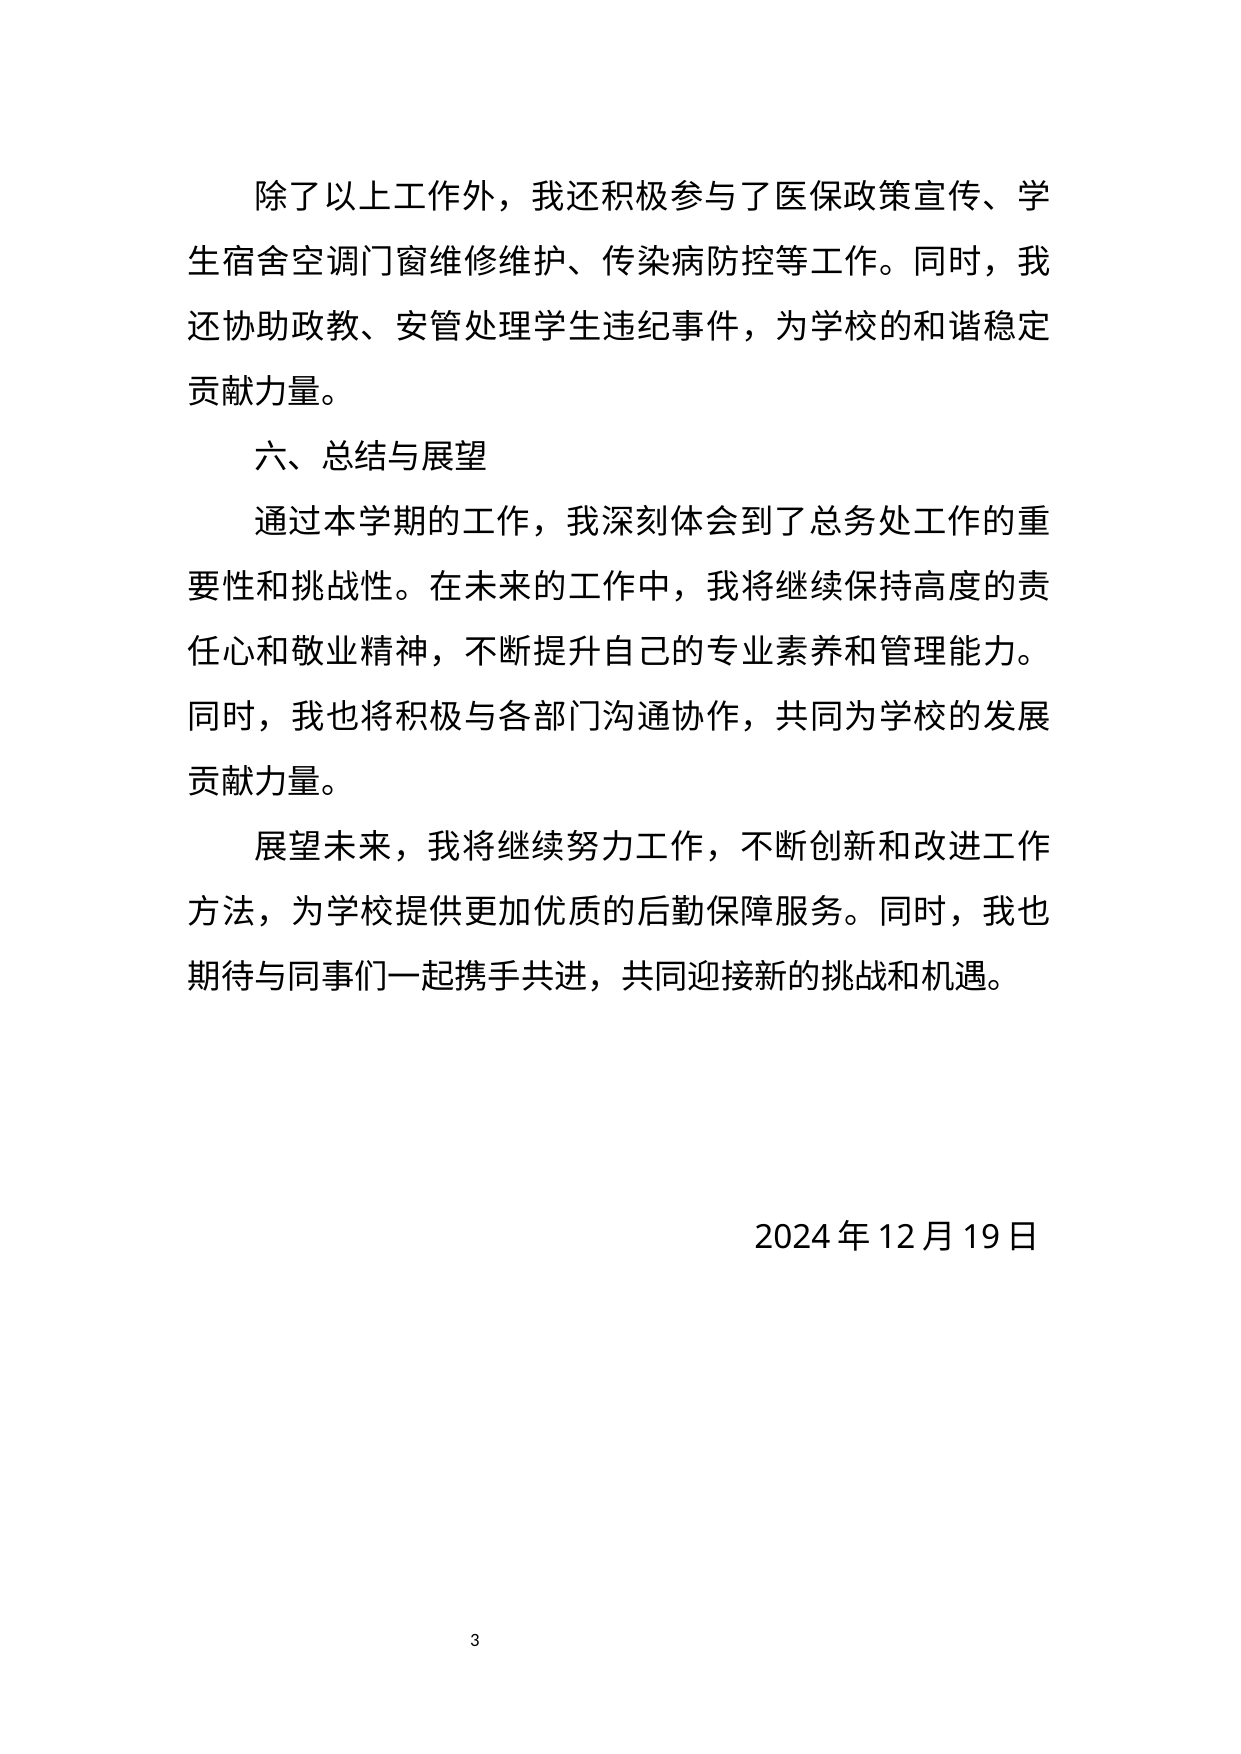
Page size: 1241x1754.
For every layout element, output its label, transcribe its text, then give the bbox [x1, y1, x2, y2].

text 通过本学期的工作，我深刻体会到了总务处工作的重要性和挑战性。在未来的工作中，我将继续保持高度的责任心和敬业精神，不断提升自己的专业素养和管理能力。同时，我也将积极与各部门沟通协作，共同为学校的发展贡献力量。 [187, 487, 1053, 812]
text 2024年12月19日 [187, 1202, 1053, 1267]
text 六、总结与展望 [187, 422, 1053, 487]
text 除了以上工作外，我还积极参与了医保政策宣传、学生宿舍空调门窗维修维护、传染病防控等工作。同时，我还协助政教、安管处理学生违纪事件，为学校的和谐稳定贡献力量。 [187, 162, 1053, 422]
text 展望未来，我将继续努力工作，不断创新和改进工作方法，为学校提供更加优质的后勤保障服务。同时，我也期待与同事们一起携手共进，共同迎接新的挑战和机遇。 [187, 812, 1053, 1007]
